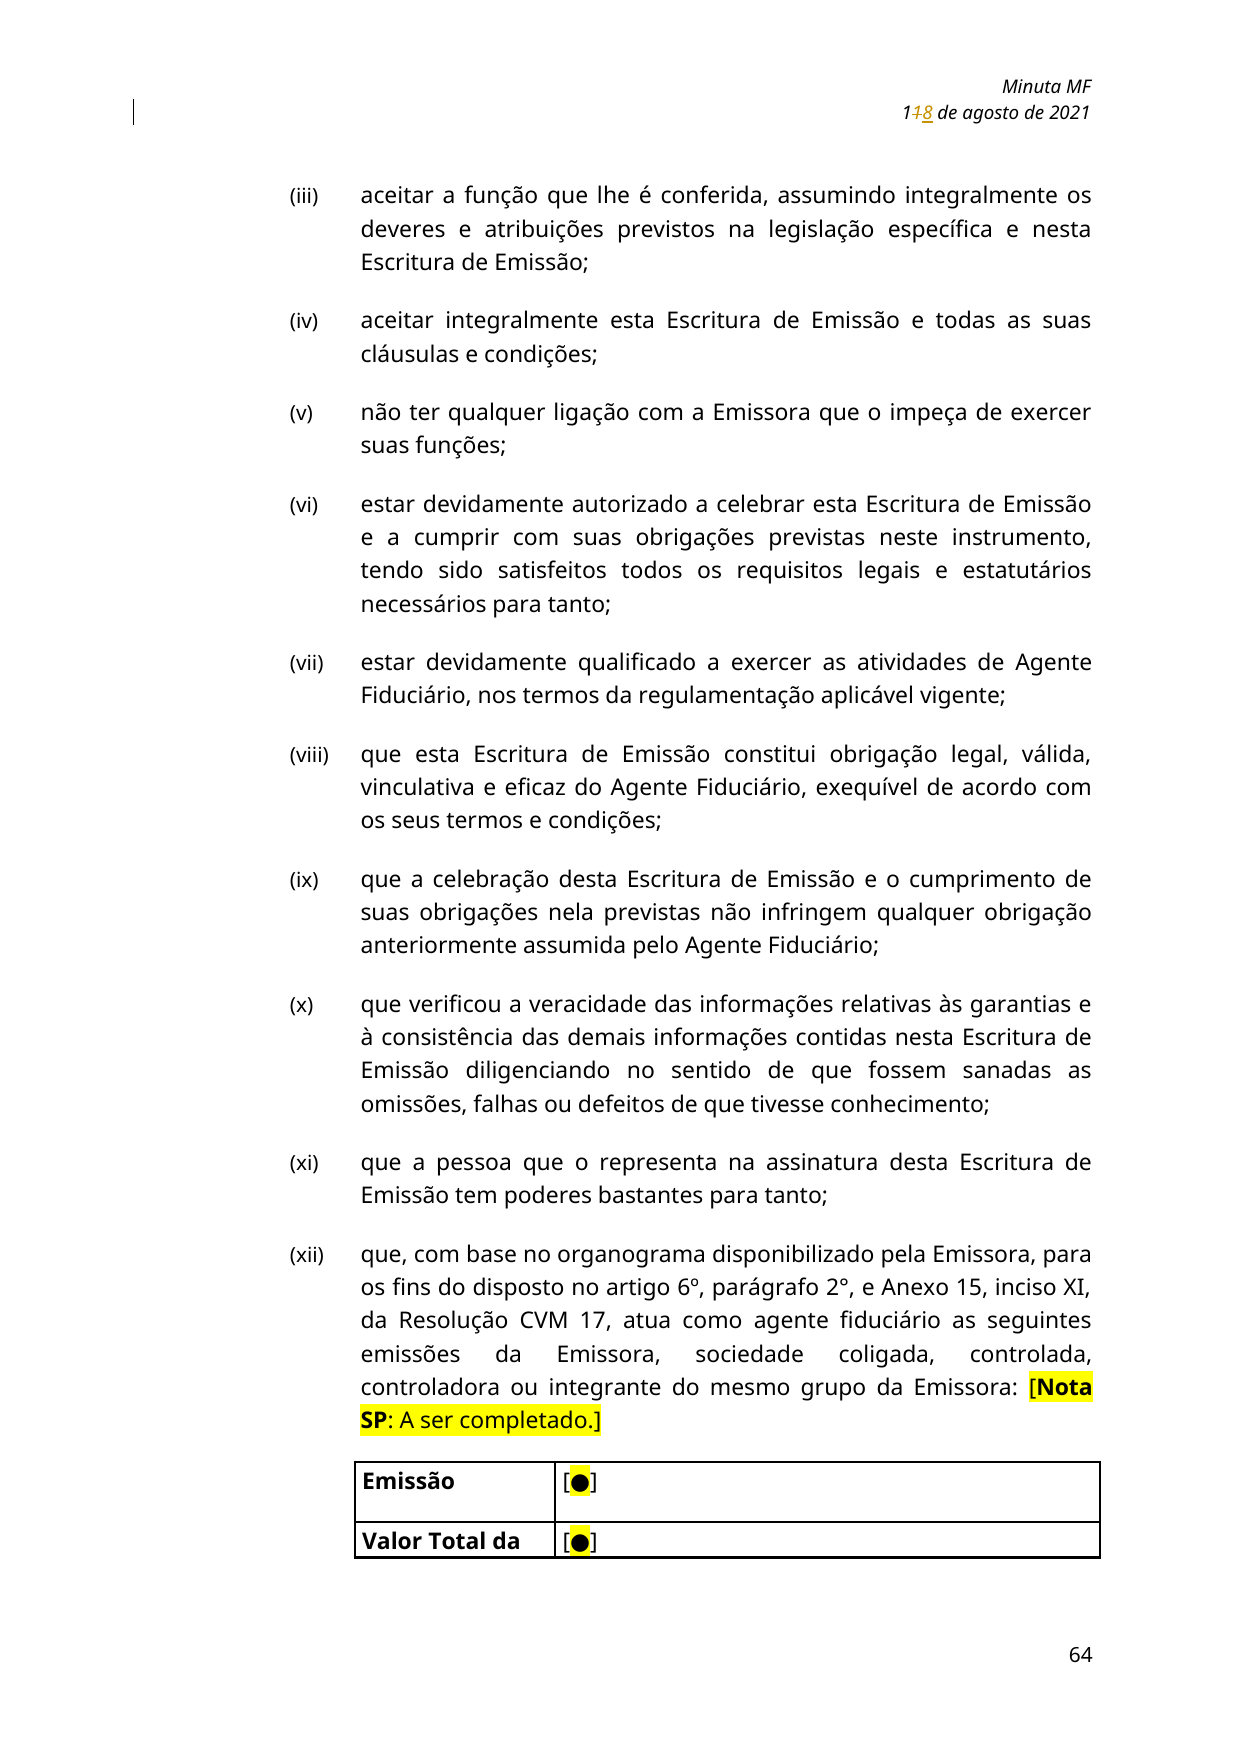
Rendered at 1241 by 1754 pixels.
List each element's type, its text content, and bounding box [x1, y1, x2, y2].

list que a pessoa que o representa na assinatura desta Escritura de Emissão tem poderes bastantes para tanto; [289, 1144, 1092, 1211]
table_cell [●] [556, 1523, 1099, 1556]
list aceitar a função que lhe é conferida, assumindo integralmente os deveres e atribuições previstos na legislação específica e nesta Escritura de Emissão; [289, 177, 1092, 277]
list estar devidamente qualificado a exercer as atividades de Agente Fiduciário, nos termos da regulamentação aplicável vigente; [289, 644, 1092, 711]
list aceitar integralmente esta Escritura de Emissão e todas as suas cláusulas e condições; [289, 302, 1092, 369]
list que verificou a veracidade das informações relativas às garantias e à consistência das demais informações contidas nesta Escritura de Emissão diligenciando no sentido de que fossem sanadas as omissões, falhas ou defeitos de que tivesse conhecimento; [289, 986, 1092, 1119]
list que esta Escritura de Emissão constitui obrigação legal, válida, vinculativa e eficaz do Agente Fiduciário, exequível de acordo com os seus termos e condições; [289, 736, 1092, 836]
list não ter qualquer ligação com a Emissora que o impeça de exercer suas funções; [289, 394, 1092, 461]
list que a celebração desta Escritura de Emissão e o cumprimento de suas obrigações nela previstas não infringem qualquer obrigação anteriormente assumida pelo Agente Fiduciário; [289, 861, 1092, 961]
list estar devidamente autorizado a celebrar esta Escritura de Emissão e a cumprir com suas obrigações previstas neste instrumento, tendo sido satisfeitos todos os requisitos legais e estatutários necessários para tanto; [289, 486, 1092, 619]
table_header [●] [556, 1463, 1099, 1521]
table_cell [356, 1523, 554, 1556]
table_header Emissão [356, 1463, 554, 1521]
list que, com base no organograma disponibilizado pela Emissora, para os fins do disposto no artigo 6º, parágrafo 2°, e Anexo 15, inciso XI, da Resolução CVM 17, atua como agente fiduciário as seguintes emissões da Emissora, sociedade coligada, controlada, controladora ou integrante do mesmo grupo da Emissora: [Nota SP: A ser completado.] [289, 1236, 1092, 1436]
